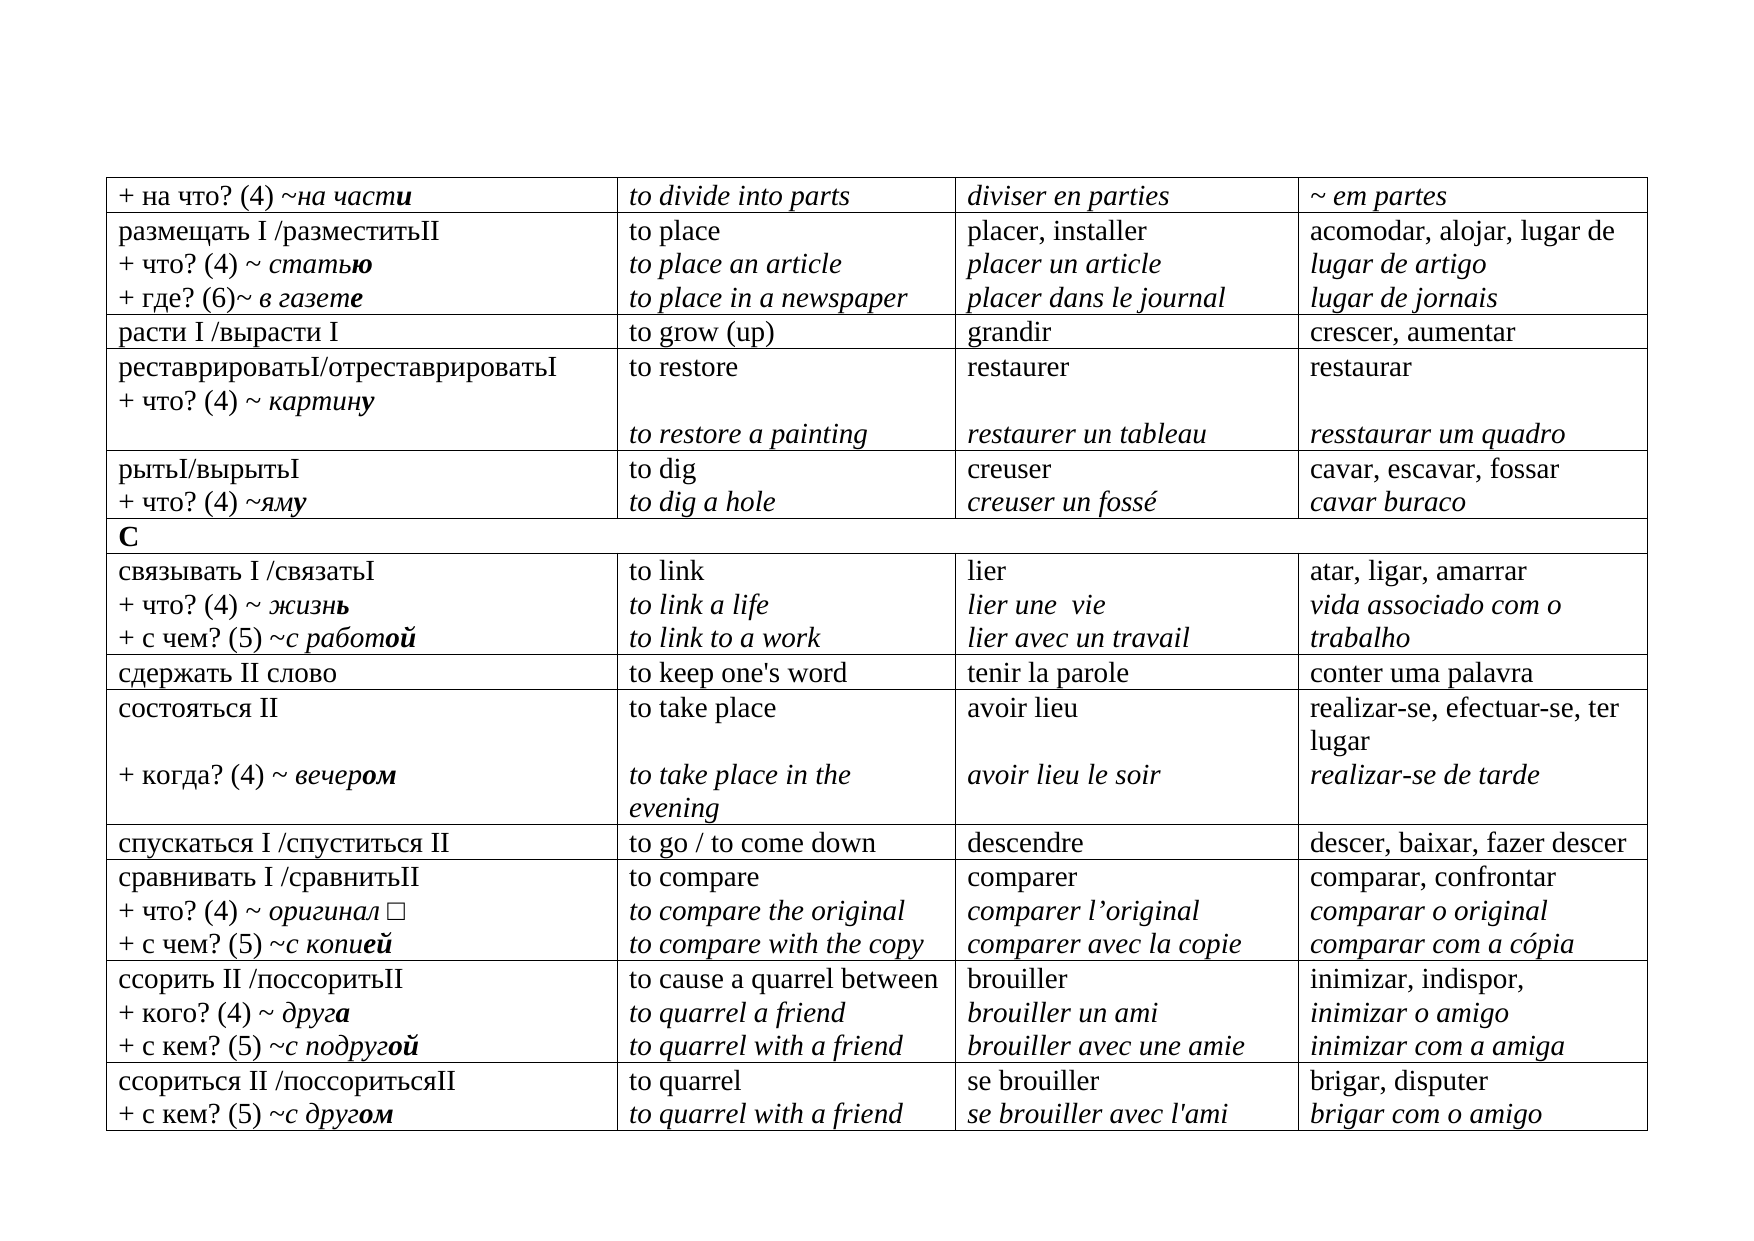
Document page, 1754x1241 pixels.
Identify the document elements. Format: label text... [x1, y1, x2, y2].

table_cell сравнивать I /сравнитьII + что? (4) ~ оригинал □ + с чем? (5) ~с копией [107, 860, 617, 960]
table_cell связывать I /связатьI + что? (4) ~ жизнь + с чем? (5) ~с работой [107, 554, 617, 654]
table_cell сonter uma palavra [1299, 655, 1647, 689]
table_cell realizar-se, efectuar-se, ter lugar realizar-se de tarde [1299, 690, 1647, 824]
table_cell ссорить II /поссоритьII + кого? (4) ~ друга + с кем? (5) ~с подругой [107, 961, 617, 1062]
table_cell to grow (up) [618, 315, 955, 348]
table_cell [107, 178, 617, 212]
table_cell comparer comparer l’original comparer avec la copie [956, 860, 1298, 960]
table_cell расти I /вырасти I [107, 315, 617, 348]
table_cell рытьI/вырытьI + что? (4) ~яму [107, 451, 617, 518]
table_cell to compare to compare the original to compare with the copy [618, 860, 955, 960]
table_cell to dig to dig a hole [618, 451, 955, 518]
table_cell comparar, confrontar comparar o original comparar com a cópia [1299, 860, 1647, 960]
table_cell to take place to take place in the evening [618, 690, 955, 824]
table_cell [1299, 178, 1647, 212]
table_cell crescer, aumentar [1299, 315, 1647, 348]
table_cell to place to place an article to place in a newspaper [618, 213, 955, 313]
table_cell placer, installer placer un article placer dans le journal [956, 213, 1298, 313]
table_cell to quarrel to quarrel with a friend [618, 1063, 955, 1130]
table_cell сдержать II слово [107, 655, 617, 689]
table_cell restaurar resstaurar um quadro [1299, 349, 1647, 450]
table_cell to link to link a life to link to a work [618, 554, 955, 654]
table_cell acomodar, alojar, lugar de lugar de artigo lugar de jornais [1299, 213, 1647, 313]
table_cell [956, 178, 1298, 212]
table_cell creuser creuser un fossé [956, 451, 1298, 518]
table_cell to restore to restore a painting [618, 349, 955, 450]
table_cell se brouiller se brouiller avec l'ami [956, 1063, 1298, 1130]
table_cell restaurer restaurer un tableau [956, 349, 1298, 450]
table_cell to cause a quarrel between to quarrel a friend to quarrel with a friend [618, 961, 955, 1062]
table_cell реставрироватьI/отреставрироватьI + что? (4) ~ картину [107, 349, 617, 450]
table_cell inimizar, indispor, inimizar o amigo inimizar com a amiga [1299, 961, 1647, 1062]
table_cell to keep one's word [618, 655, 955, 689]
table_cell спускаться I /спуститься II [107, 825, 617, 858]
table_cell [618, 178, 955, 212]
table_cell descer, baixar, fazer descer [1299, 825, 1647, 858]
table_cell to go / to come down [618, 825, 955, 858]
table_cell brigar, disputer brigar com o amigo [1299, 1063, 1647, 1130]
table_cell С [107, 519, 1647, 552]
table_cell tenir la parole [956, 655, 1298, 689]
table_cell brouiller brouiller un ami brouiller avec une amie [956, 961, 1298, 1062]
table_cell avoir lieu avoir lieu le soir [956, 690, 1298, 824]
table_cell lier lier une vie lier avec un travail [956, 554, 1298, 654]
table_cell atar, ligar, amarrar vida associado com o trabalho [1299, 554, 1647, 654]
table_cell descendre [956, 825, 1298, 858]
table_cell состояться II + когда? (4) ~ вечером [107, 690, 617, 824]
table_cell ссориться II /поссоритьсяII + с кем? (5) ~с другом [107, 1063, 617, 1130]
table_cell размещать I /разместитьII + что? (4) ~ статью + где? (6)~ в газете [107, 213, 617, 313]
table_cell grandir [956, 315, 1298, 348]
table_cell cavar, escavar, fossar cavar buraco [1299, 451, 1647, 518]
